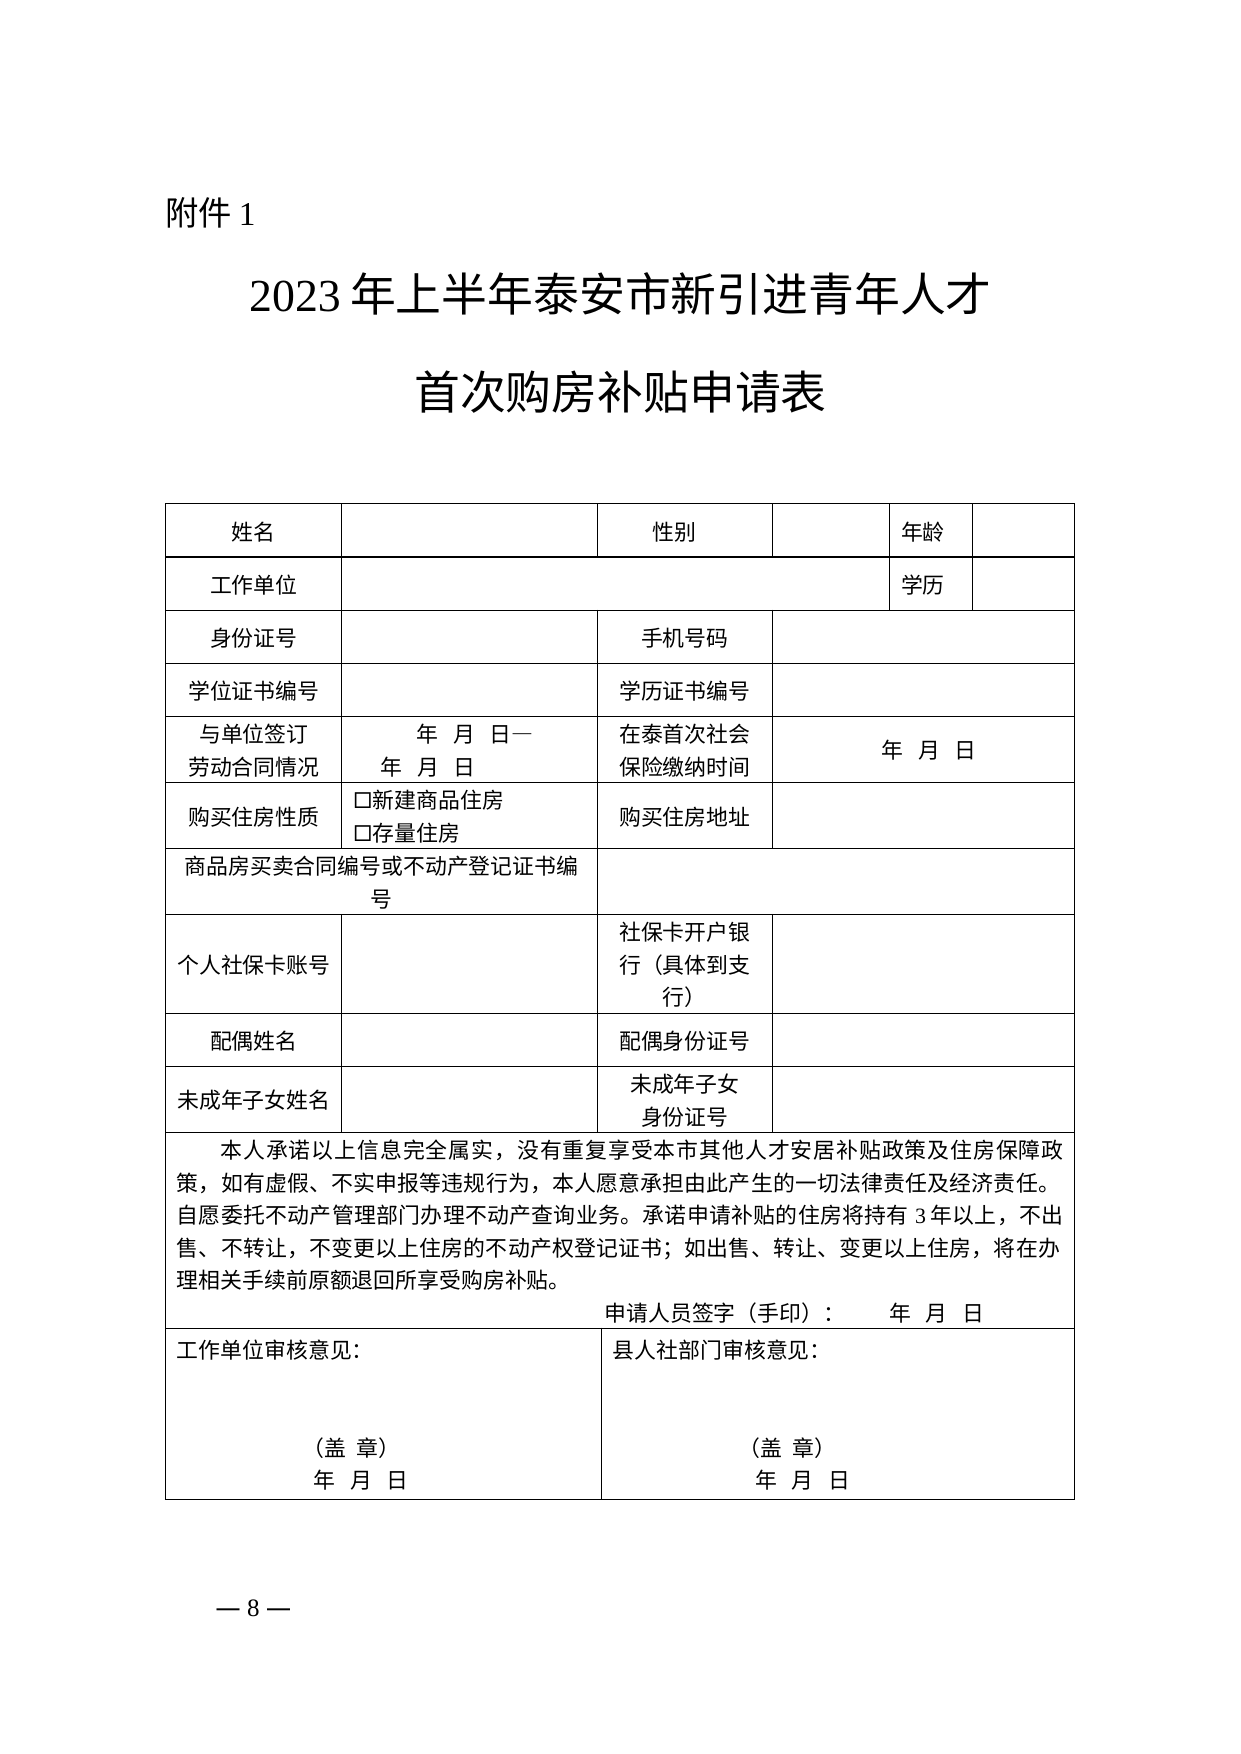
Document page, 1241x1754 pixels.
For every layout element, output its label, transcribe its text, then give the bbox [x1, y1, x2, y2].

table_cell 配偶姓名 [166, 1014, 341, 1066]
table_cell 工作单位审核意见： （盖 章） 年 月 日 [166, 1329, 601, 1499]
table_cell [773, 611, 1074, 663]
table_cell 新建商品住房 存量住房 [342, 783, 597, 848]
table_cell 配偶身份证号 [598, 1014, 772, 1066]
table_cell [973, 558, 1074, 609]
table_cell [773, 1014, 1074, 1066]
table_cell 未成年子女姓名 [166, 1067, 341, 1132]
table_header 性别 [598, 504, 772, 556]
table_cell 身份证号 [166, 611, 341, 663]
table_cell [342, 1014, 597, 1066]
table_cell 购买住房地址 [598, 783, 772, 848]
table_cell 学位证书编号 [166, 664, 341, 716]
table_cell 县人社部门审核意见： （盖 章） 年 月 日 [602, 1329, 1074, 1499]
table_cell 个人社保卡账号 [166, 915, 341, 1012]
table_cell [773, 664, 1074, 716]
table_cell 年 月 日— 年 月 日 [342, 717, 597, 782]
table_header [773, 504, 889, 556]
table_cell [342, 1067, 597, 1132]
table_cell [342, 664, 597, 716]
table_cell 学历 [890, 558, 972, 609]
table_cell [773, 1067, 1074, 1132]
text 首次购房补贴申请表 [165, 341, 1075, 438]
table_cell 与单位签订 劳动合同情况 [166, 717, 341, 782]
table_cell [598, 849, 1074, 914]
table_cell 社保卡开户银行（具体到支行） [598, 915, 772, 1012]
table_header [342, 504, 597, 556]
table_cell [342, 611, 597, 663]
table_cell 未成年子女 身份证号 [598, 1067, 772, 1132]
table_cell 在泰首次社会 保险缴纳时间 [598, 717, 772, 782]
table_cell [773, 783, 1074, 848]
table_cell 商品房买卖合同编号或不动产登记证书编号 [166, 849, 597, 914]
text 附件1 [165, 178, 1075, 243]
table_cell [342, 915, 597, 1012]
table_cell 手机号码 [598, 611, 772, 663]
text 2023年上半年泰安市新引进青年人才 [165, 243, 1075, 341]
table_header [973, 504, 1074, 556]
table_cell 购买住房性质 [166, 783, 341, 848]
table_cell 本人承诺以上信息完全属实，没有重复享受本市其他人才安居补贴政策及住房保障政策，如有虚假、不实申报等违规行为，本人愿意承担由此产生的一切法律责任及经济责任。自愿委托不动产管理部门办理不动产查询业务。承诺申请补贴的住房将持有3年以上，不出售、不转让，不变更以上住房的不动产权登记证书；如出售、转让、变更以上住房，将在办理相关手续前原额退回所享受购房补贴。 申请人员签字（手印）： 年 月 日 [166, 1133, 1074, 1328]
table_header 年龄 [890, 504, 972, 556]
table_cell 年 月 日 [773, 717, 1074, 782]
table_header 姓名 [166, 504, 341, 556]
table_cell [342, 558, 889, 609]
table_cell 工作单位 [166, 558, 341, 609]
table_cell [773, 915, 1074, 1012]
table_cell 学历证书编号 [598, 664, 772, 716]
